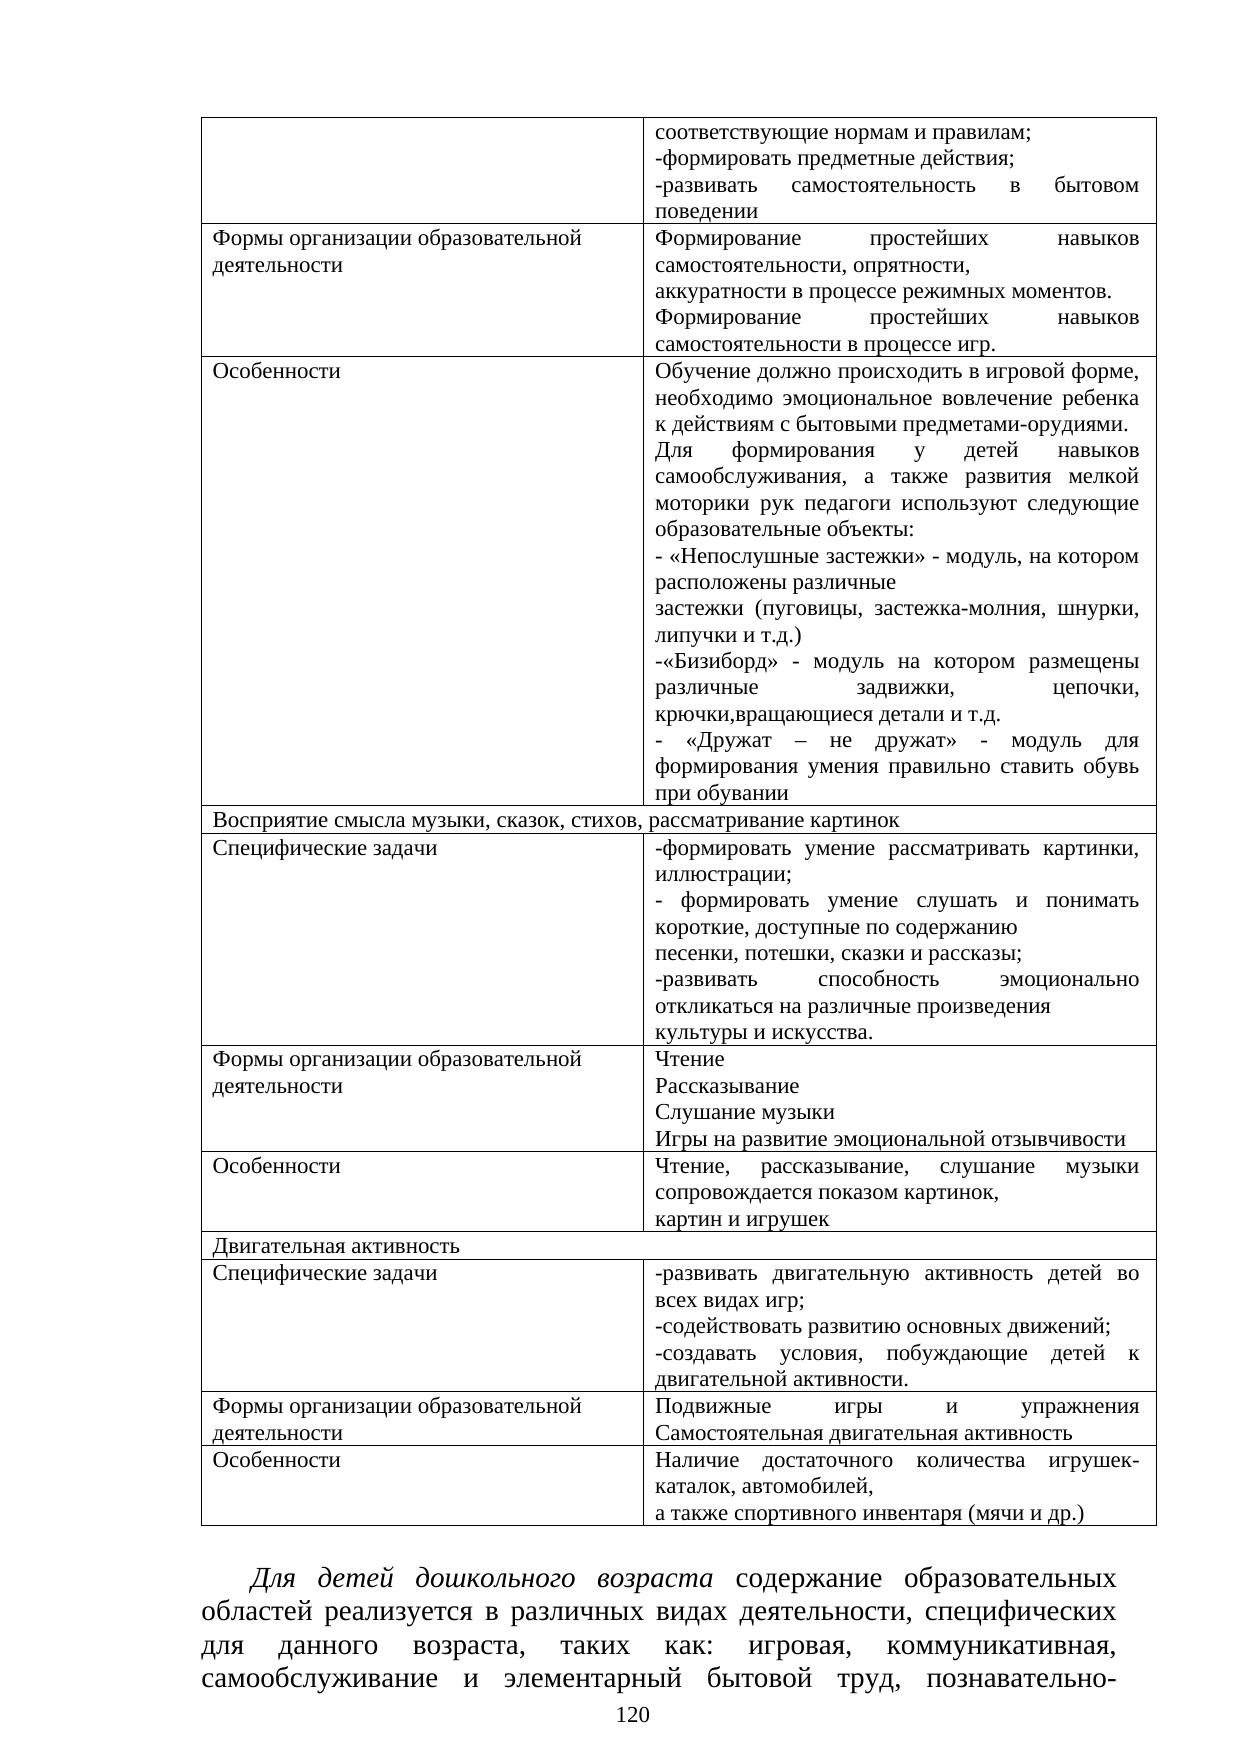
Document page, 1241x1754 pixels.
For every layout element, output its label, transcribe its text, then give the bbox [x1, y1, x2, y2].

table_cell Особенности [202, 1446, 643, 1525]
table_cell -развивать двигательную активность детей во всех видах игр; -содействовать развитию основных движений; -создавать условия, побуждающие детей к двигательной активности. [644, 1260, 1156, 1391]
table_cell Восприятие смысла музыки, сказок, стихов, рассматривание картинок [202, 806, 1156, 833]
table_cell Формы организации образовательной деятельности [202, 1392, 643, 1445]
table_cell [202, 118, 643, 223]
table_cell Двигательная активность [202, 1232, 1156, 1258]
table_cell Обучение должно происходить в игровой форме, необходимо эмоциональное вовлечение ребенка к действиям с бытовыми предметами-орудиями. Для формирования у детей навыков самообслуживания, а также развития мелкой моторики рук педагоги используют следующие образовательные объекты: - «Непослушные застежки» - модуль, на котором расположены различные застежки (пуговицы, застежка-молния, шнурки, липучки и т.д.) -«Бизиборд» - модуль на котором размещены различные задвижки, цепочки, крючки,вращающиеся детали и т.д. - «Дружат – не дружат» - модуль для формирования умения правильно ставить обувь при обувании [644, 357, 1156, 805]
table_cell Формирование простейших навыков самостоятельности, опрятности, аккуратности в процессе режимных моментов. Формирование простейших навыков самостоятельности в процессе игр. [644, 224, 1156, 356]
table_cell Особенности [202, 1152, 643, 1231]
table_cell Особенности [202, 357, 643, 805]
table_cell Подвижные игры и упражнения Самостоятельная двигательная активность [644, 1392, 1156, 1445]
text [201, 1560, 1117, 1694]
table_cell Формы организации образовательной деятельности [202, 224, 643, 356]
table_cell Чтение Рассказывание Слушание музыки Игры на развитие эмоциональной отзывчивости [644, 1046, 1156, 1151]
table_cell -формировать умение рассматривать картинки, иллюстрации; - формировать умение слушать и понимать короткие, доступные по содержанию песенки, потешки, сказки и рассказы; -развивать способность эмоционально откликаться на различные произведения культуры и искусства. [644, 834, 1156, 1044]
table_cell Формы организации образовательной деятельности [202, 1046, 643, 1151]
table_cell Специфические задачи [202, 1260, 643, 1391]
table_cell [644, 118, 1156, 223]
table_cell Наличие достаточного количества игрушек-каталок, автомобилей, а также спортивного инвентаря (мячи и др.) [644, 1446, 1156, 1525]
table_cell Специфические задачи [202, 834, 643, 1044]
table_cell Чтение, рассказывание, слушание музыки сопровождается показом картинок, картин и игрушек [644, 1152, 1156, 1231]
